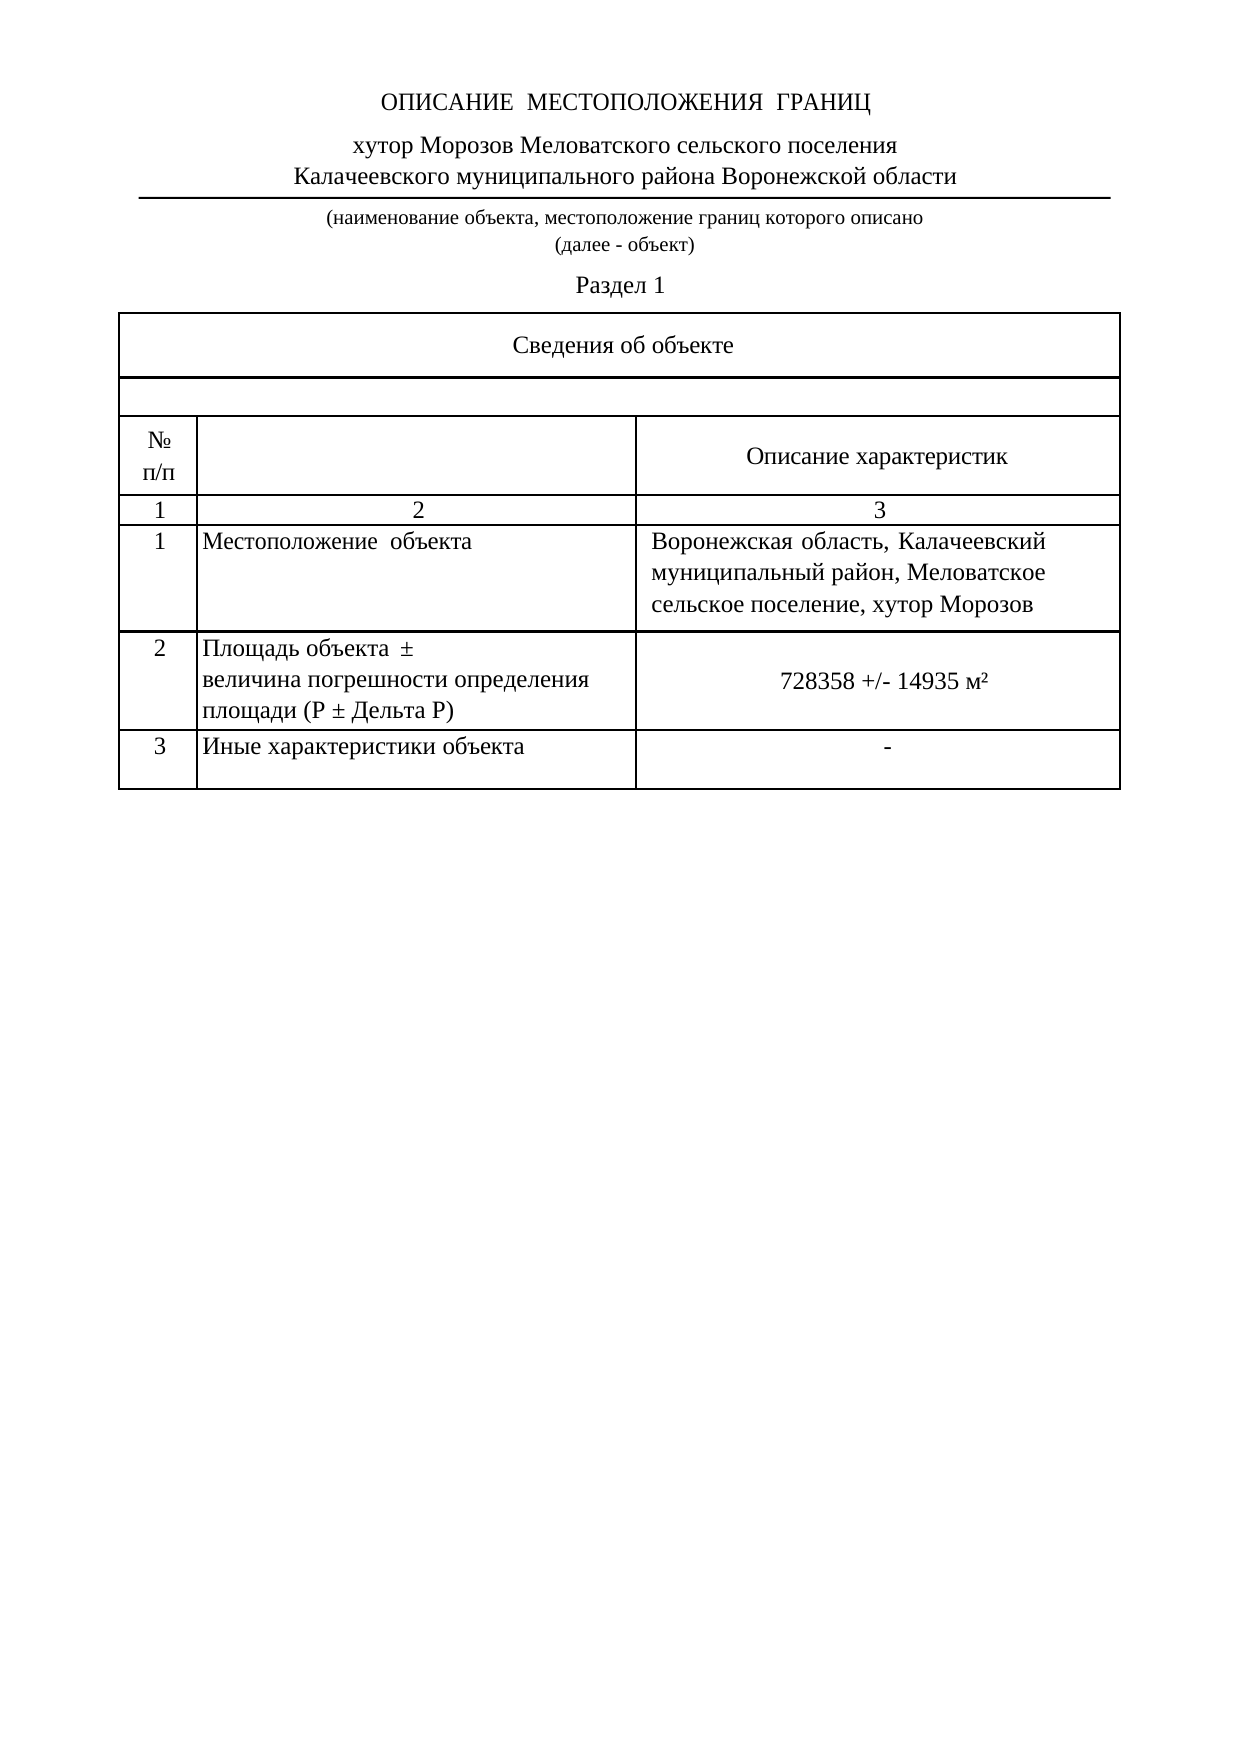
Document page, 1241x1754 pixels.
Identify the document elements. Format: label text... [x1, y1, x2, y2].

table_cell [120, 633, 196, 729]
text ОПИСАНИЕ МЕСТОПОЛОЖЕНИЯ ГРАНИЦ [230, 87, 1021, 116]
text хутор Морозов Меловатского сельского поселения Калачеевского муниципального района Воронежской области [293, 130, 957, 190]
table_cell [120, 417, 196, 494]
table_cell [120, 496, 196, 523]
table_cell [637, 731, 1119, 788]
text Раздел 1 [221, 270, 1021, 299]
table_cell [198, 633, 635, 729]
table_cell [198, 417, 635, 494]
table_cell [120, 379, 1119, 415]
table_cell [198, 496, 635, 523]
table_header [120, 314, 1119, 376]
text (наименование объекта, местоположение границ которого описано (далее - объект) [308, 194, 941, 256]
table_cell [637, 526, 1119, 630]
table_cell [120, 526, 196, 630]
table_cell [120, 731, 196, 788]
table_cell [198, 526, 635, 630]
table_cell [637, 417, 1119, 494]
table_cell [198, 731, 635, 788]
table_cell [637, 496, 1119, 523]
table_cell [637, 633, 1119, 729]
